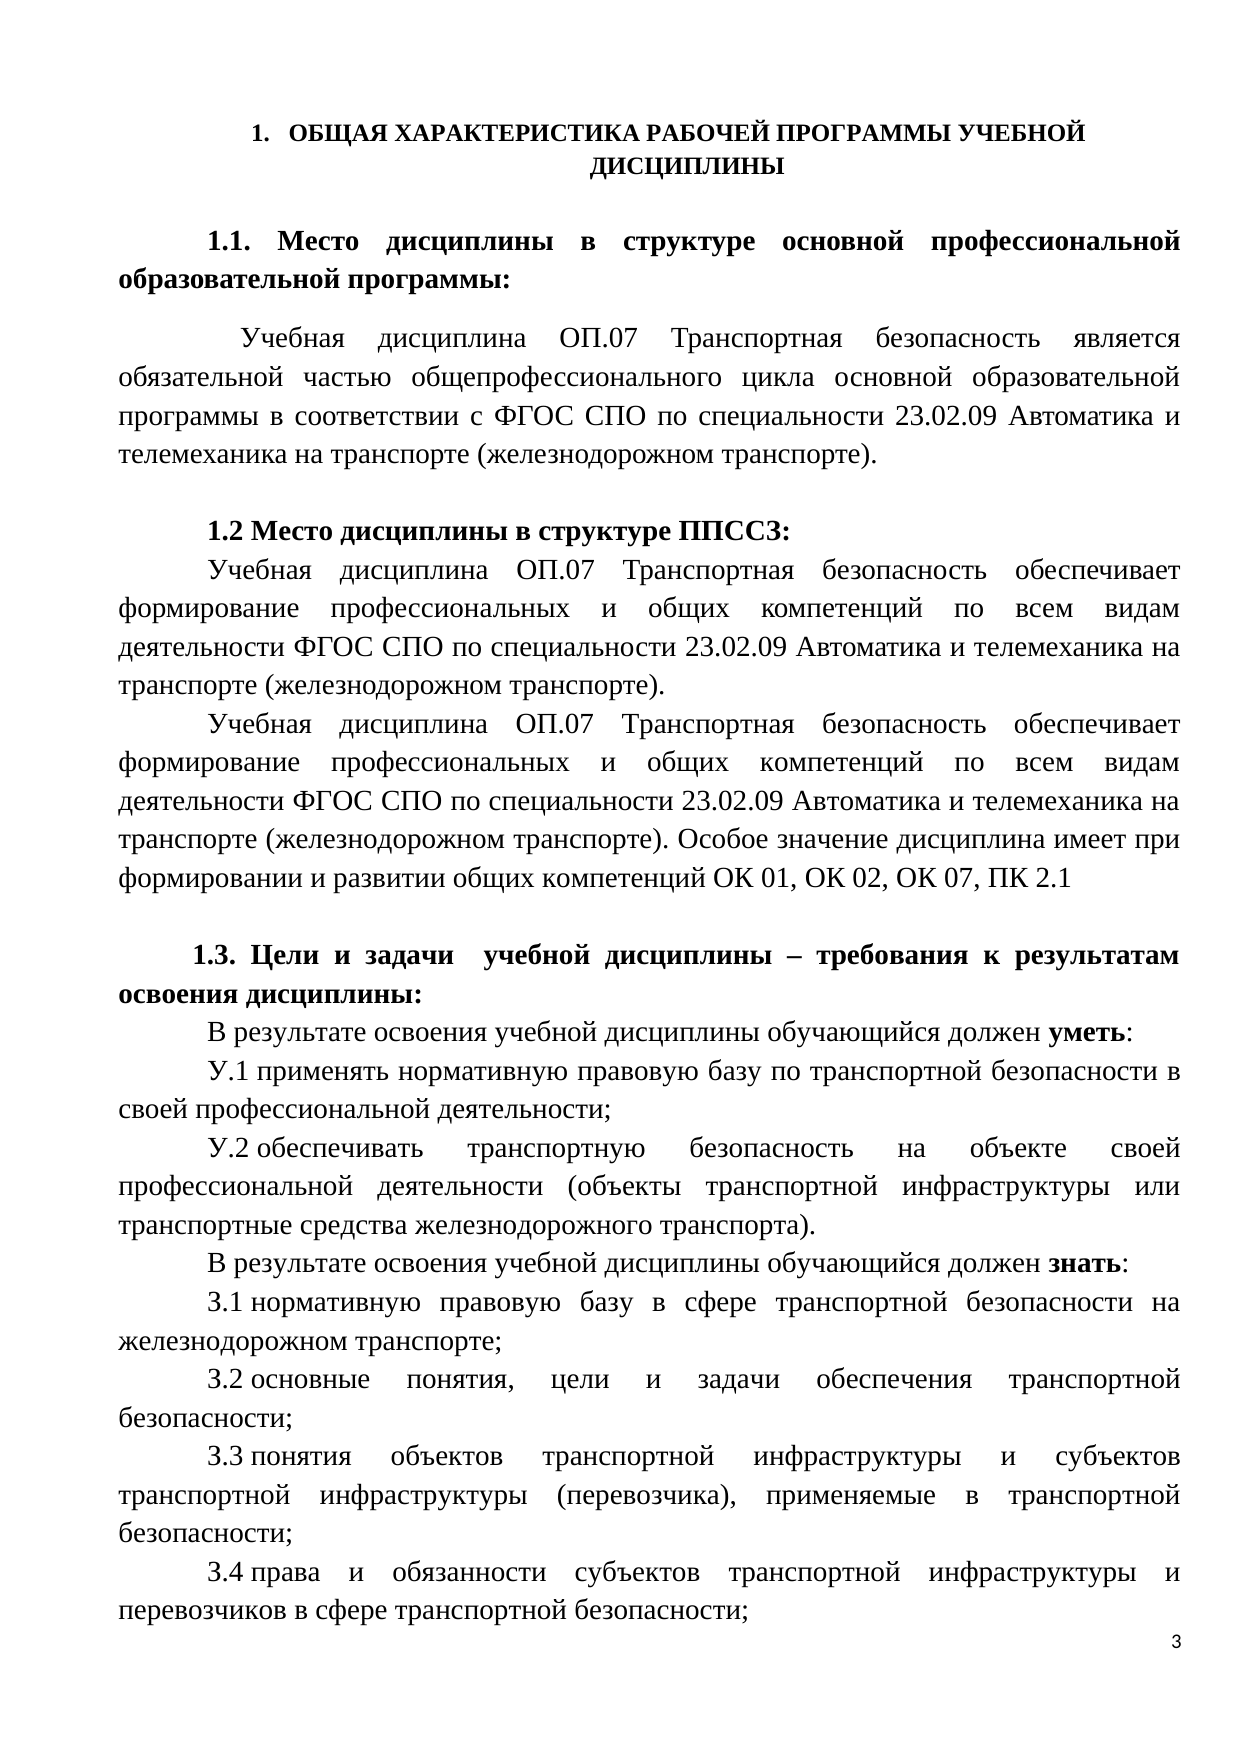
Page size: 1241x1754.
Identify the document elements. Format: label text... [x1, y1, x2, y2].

text З.2 основные понятия, цели и задачи обеспечения транспортной безопасности; [118, 1361, 1181, 1433]
text 1.1. Место дисциплины в структуре основной профессиональной образовательной программы: [118, 223, 1181, 295]
text Учебная дисциплина ОП.07 Транспортная безопасность является обязательной частью общепрофессионального цикла основной образовательной программы в соответствии с ФГОС СПО по специальности 23.02.09 Автоматика и телемеханика на транспорте (железнодорожном транспорте). [118, 321, 1181, 470]
text З.4 права и обязанности субъектов транспортной инфраструктуры и перевозчиков в сфере транспортной безопасности; [118, 1554, 1181, 1626]
text Учебная дисциплина ОП.07 Транспортная безопасность обеспечивает формирование профессиональных и общих компетенций по всем видам деятельности ФГОС СПО по специальности 23.02.09 Автоматика и телемеханика на транспорте (железнодорожном транспорте). [118, 552, 1181, 701]
text З.1 нормативную правовую базу в сфере транспортной безопасности на железнодорожном транспорте; [118, 1284, 1181, 1356]
text У.2 обеспечивать транспортную безопасность на объекте своей профессиональной деятельности (объекты транспортной инфраструктуры или транспортные средства железнодорожного транспорта). [118, 1130, 1181, 1241]
list ОБЩАЯ ХАРАКТЕРИСТИКА РАБОЧЕЙ ПРОГРАММЫ УЧЕБНОЙ ДИСЦИПЛИНЫ [156, 118, 1181, 180]
text З.3 понятия объектов транспортной инфраструктуры и субъектов транспортной инфраструктуры (перевозчика), применяемые в транспортной безопасности; [118, 1438, 1181, 1549]
text В результате освоения учебной дисциплины обучающийся должен знать: [118, 1246, 1181, 1279]
text В результате освоения учебной дисциплины обучающийся должен уметь: [118, 1014, 1181, 1048]
text 1.3. Цели и задачи учебной дисциплины – требования к результатам освоения дисциплины: [118, 937, 1181, 1009]
text 1.2 Место дисциплины в структуре ППССЗ: [118, 513, 1181, 547]
text Учебная дисциплина ОП.07 Транспортная безопасность обеспечивает формирование профессиональных и общих компетенций по всем видам деятельности ФГОС СПО по специальности 23.02.09 Автоматика и телемеханика на транспорте (железнодорожном транспорте). Особое значение дисциплина имеет при формировании и развитии общих компетенций ОК 01, ОК 02, ОК 07, ПК 2.1 [118, 706, 1181, 894]
text У.1 применять нормативную правовую базу по транспортной безопасности в своей профессиональной деятельности; [118, 1053, 1181, 1125]
